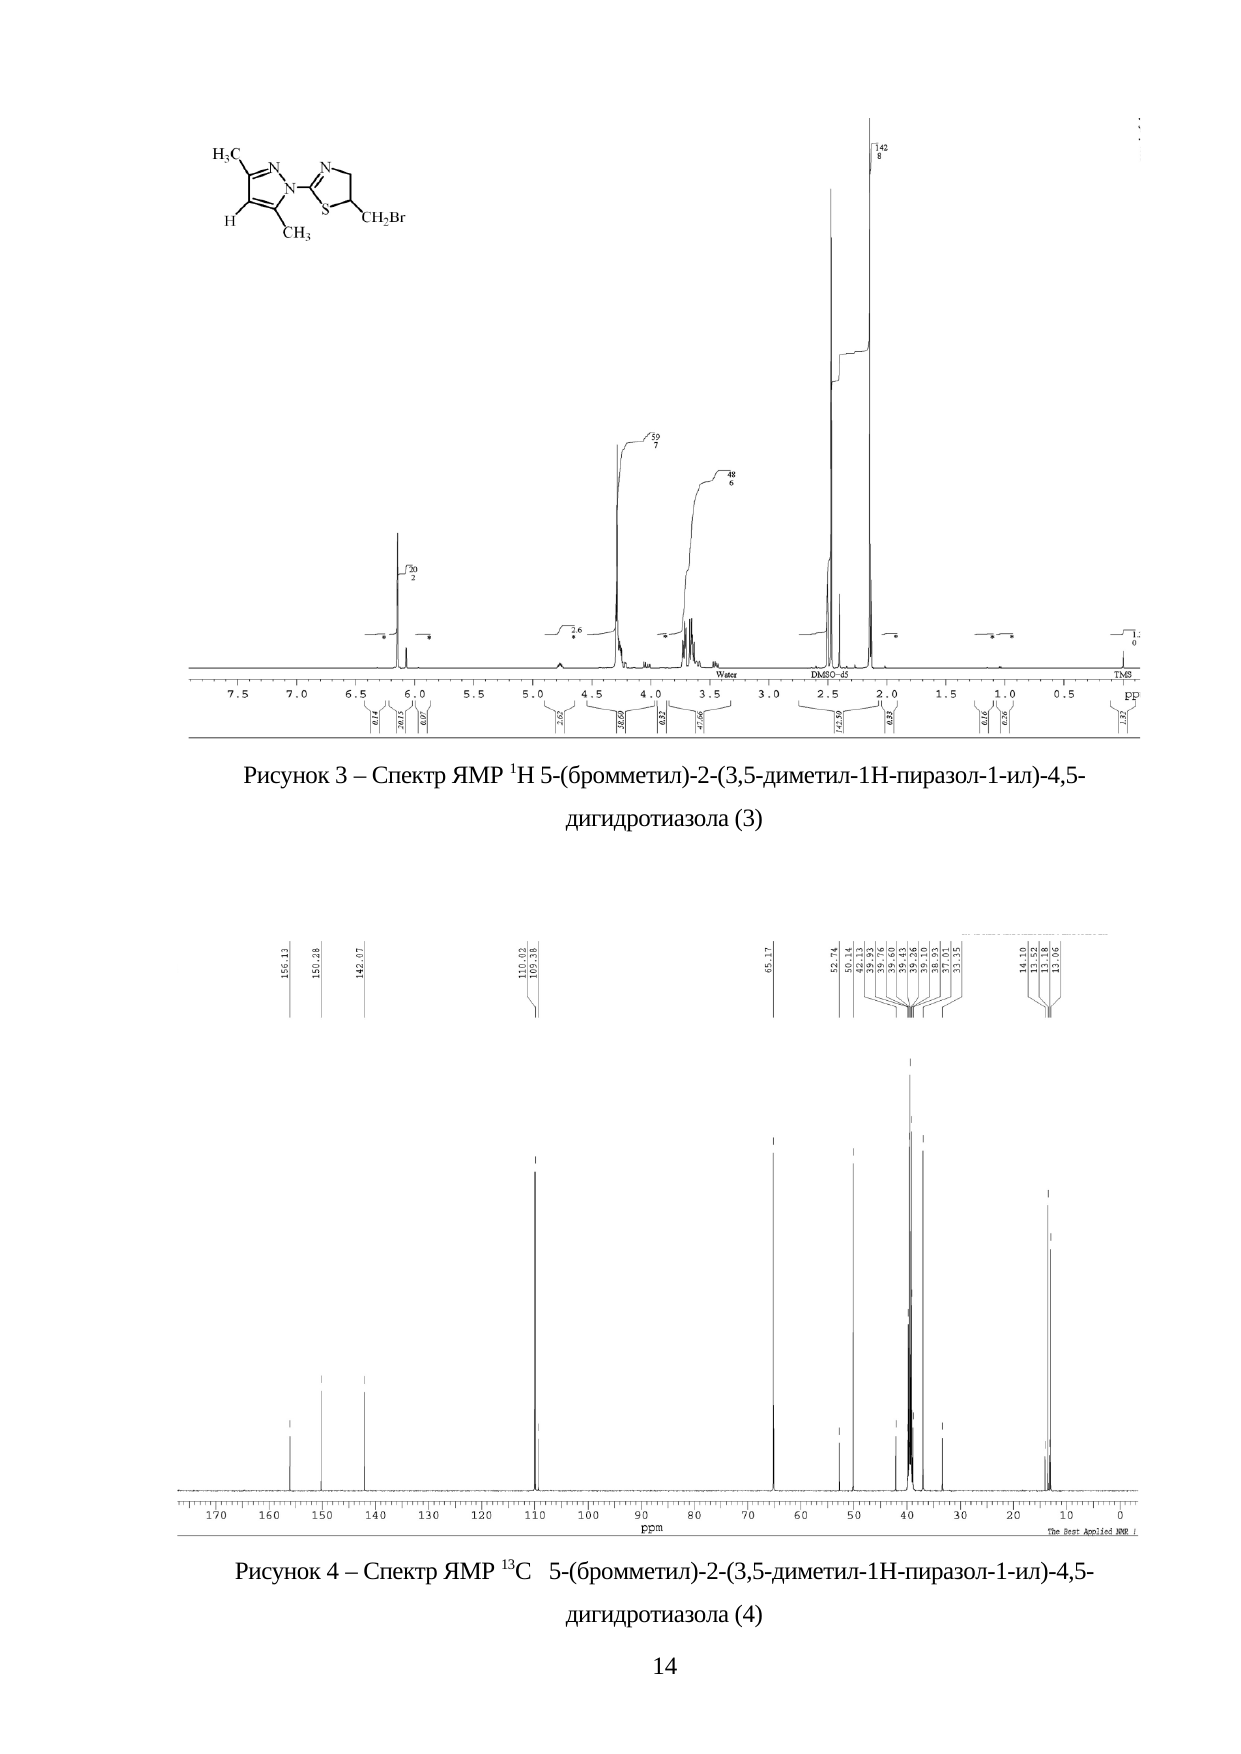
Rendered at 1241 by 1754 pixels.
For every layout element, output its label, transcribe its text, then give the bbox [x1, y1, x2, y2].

text Рисунок 3 – Спектр ЯМР 1Н 5-(бромметил)-2-(3,5-диметил-1H-пиразол-1-ил)-4,5-дигидротиазола (3) [177, 760, 1152, 832]
picture [177, 934, 1139, 1540]
text Рисунок 4 – Спектр ЯМР 13С 5-(бромметил)-2-(3,5-диметил-1H-пиразол-1-ил)-4,5-дигидротиазола (4) [177, 1556, 1152, 1628]
picture [188, 118, 1141, 744]
